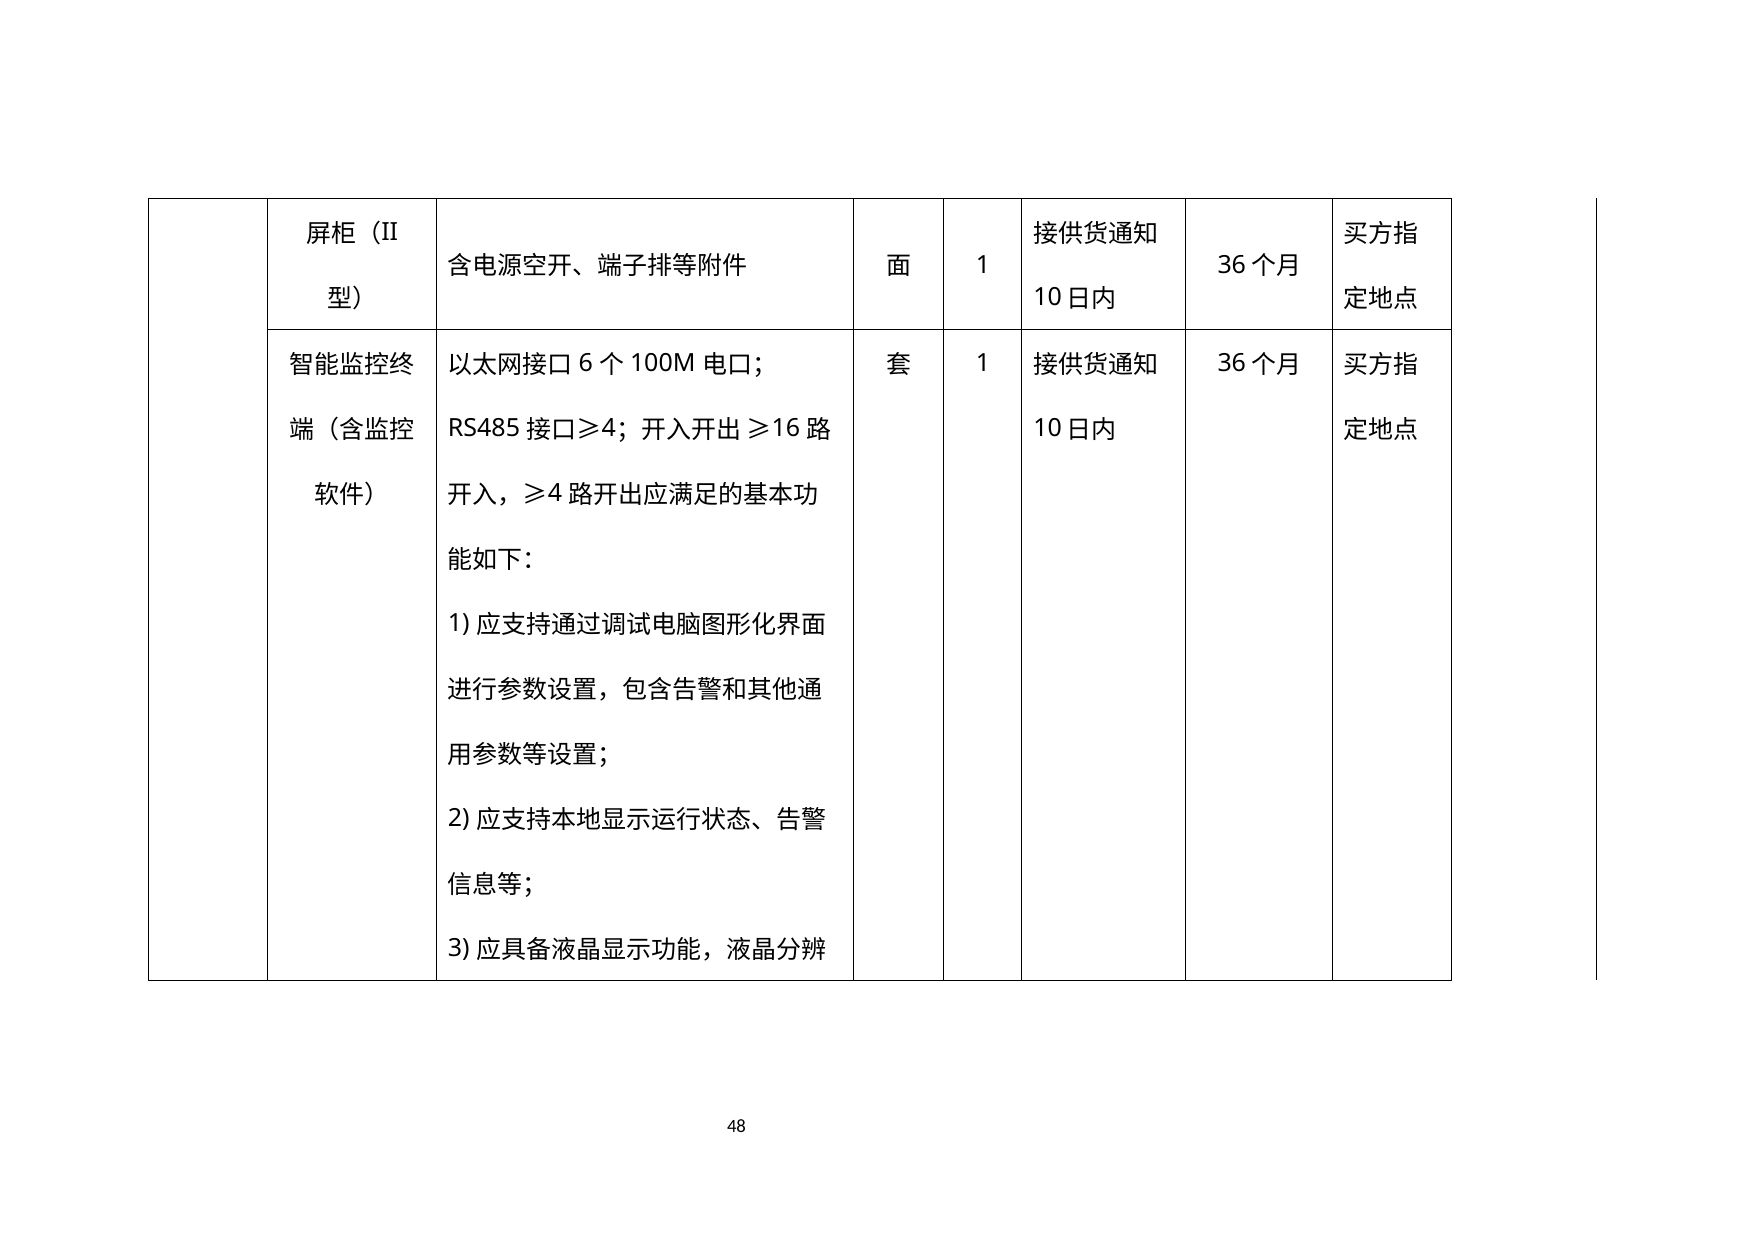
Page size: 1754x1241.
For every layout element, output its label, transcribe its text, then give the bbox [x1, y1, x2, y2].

table_cell 接供货通知10日内 [1022, 199, 1185, 329]
table_cell 36个月 [1186, 199, 1332, 329]
table_cell 接供货通知10日内 [1022, 330, 1185, 980]
table_cell 屏柜（II型） [268, 199, 436, 329]
table_cell 买方指定地点 [1333, 199, 1451, 329]
table_cell 含电源空开、端子排等附件 [437, 199, 853, 329]
table_cell 36个月 [1186, 330, 1332, 980]
table_cell 面 [854, 199, 943, 329]
table_cell 1 [944, 330, 1021, 980]
table_cell 智能监控终端（含监控软件） [268, 330, 436, 980]
table_cell 1 [944, 199, 1021, 329]
table_cell 买方指定地点 [1333, 330, 1451, 980]
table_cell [437, 330, 853, 980]
table_cell 套 [854, 330, 943, 980]
